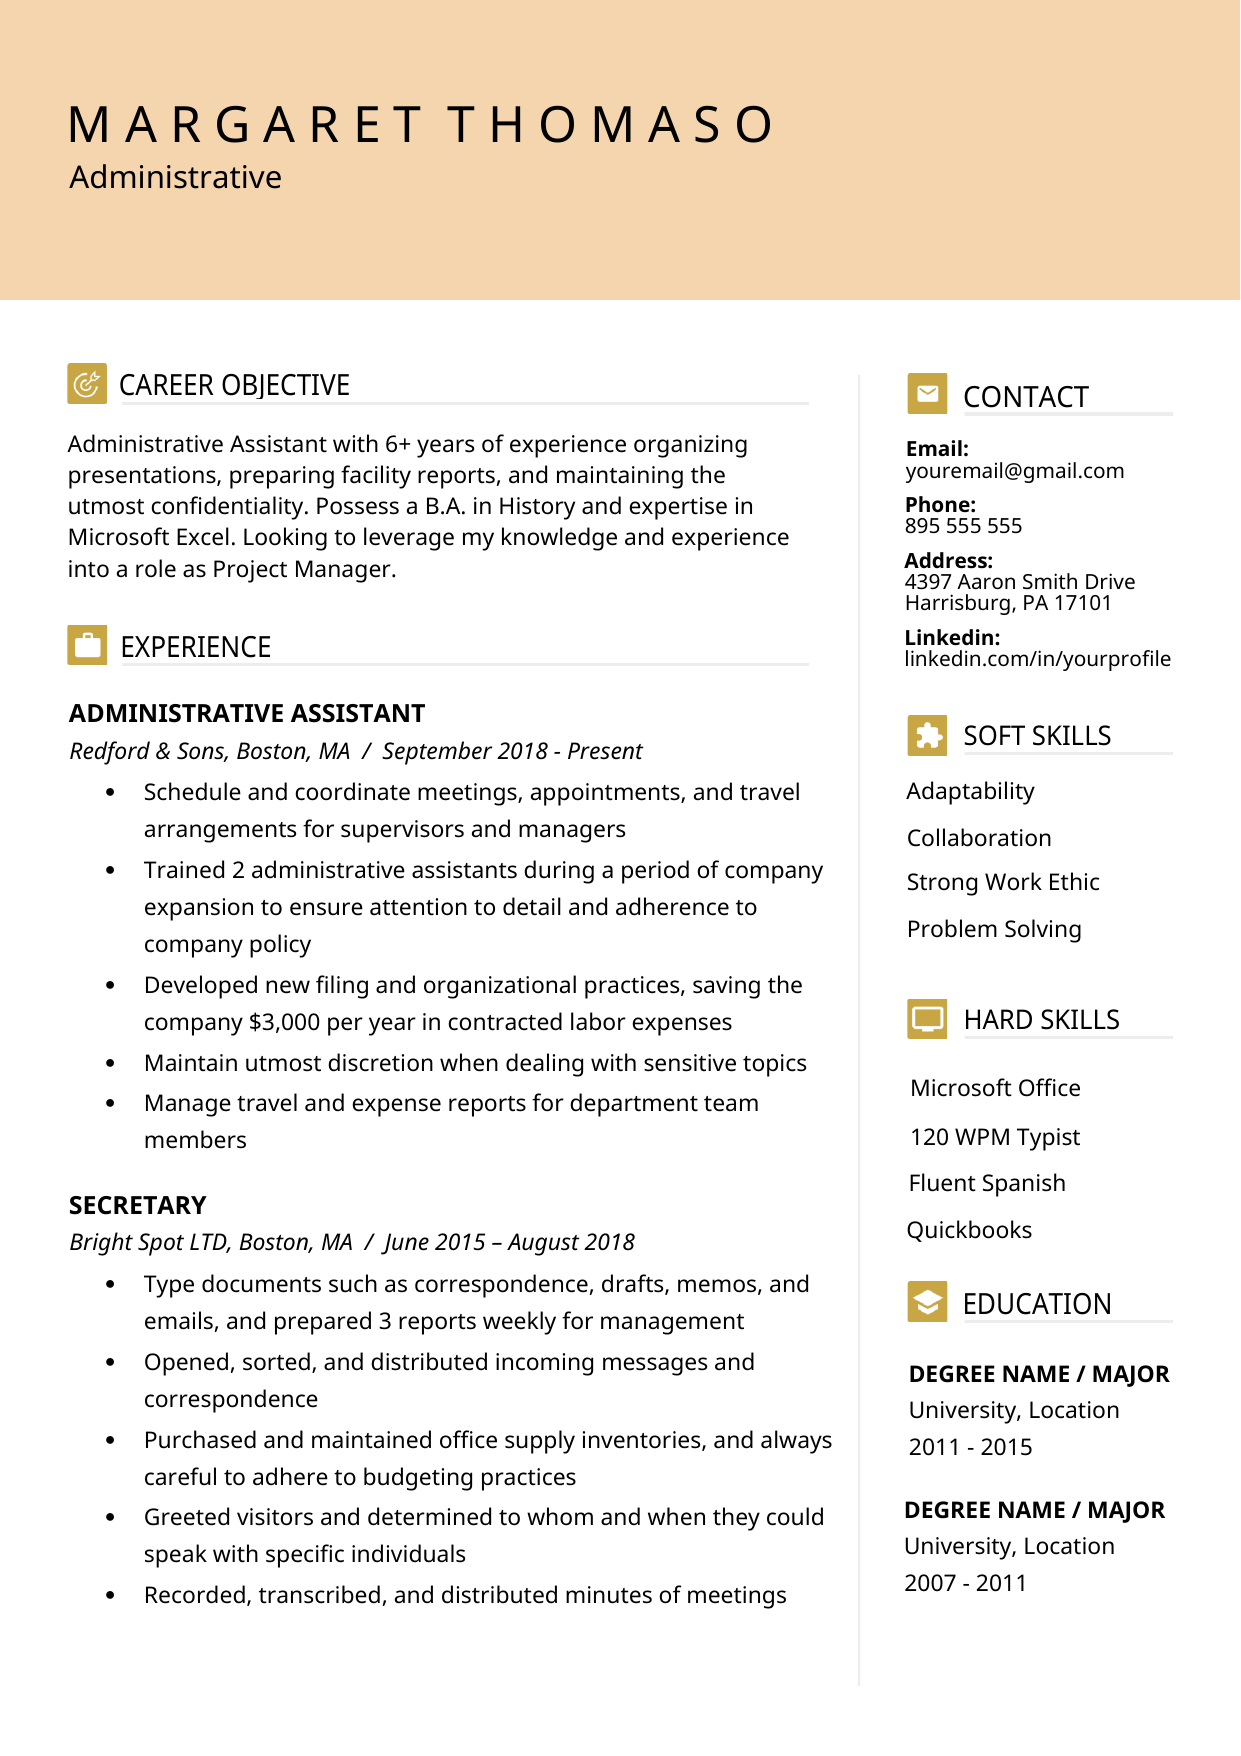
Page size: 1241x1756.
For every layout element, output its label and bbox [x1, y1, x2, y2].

picture [964, 412, 1173, 416]
picture [857, 375, 861, 1686]
